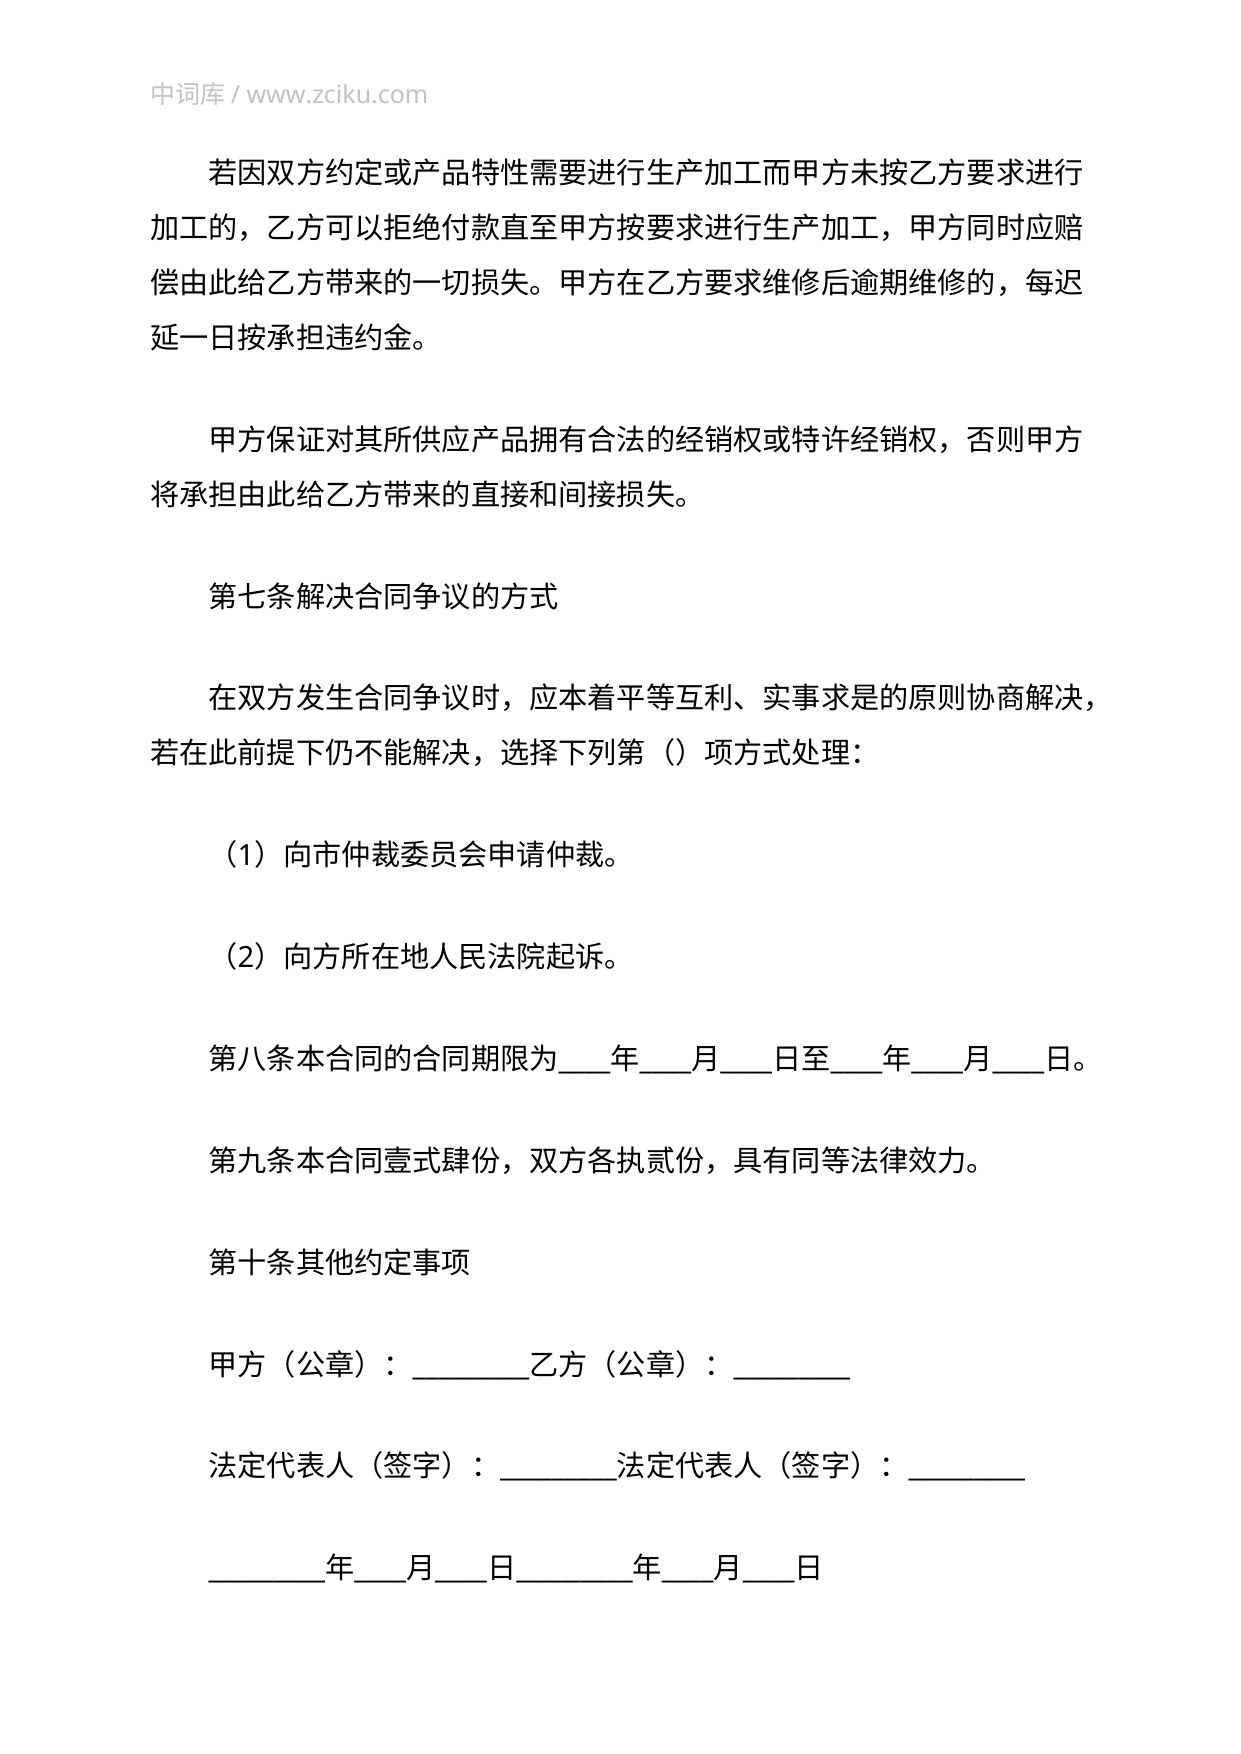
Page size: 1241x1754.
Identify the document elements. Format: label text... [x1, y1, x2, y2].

text 第十条其他约定事项 [150, 1239, 1090, 1282]
text 甲方保证对其所供应产品拥有合法的经销权或特许经销权，否则甲方将承担由此给乙方带来的直接和间接损失。 [150, 416, 1090, 514]
text 第九条本合同壹式肆份，双方各执贰份，具有同等法律效力。 [150, 1137, 1090, 1180]
text （1）向市仲裁委员会申请仲裁。 [150, 832, 1090, 874]
text 第八条本合同的合同期限为____年____月____日至____年____月____日。 [150, 1036, 1090, 1078]
text 法定代表人（签字）：_________法定代表人（签字）：_________ [150, 1443, 1090, 1485]
text 若因双方约定或产品特性需要进行生产加工而甲方未按乙方要求进行加工的，乙方可以拒绝付款直至甲方按要求进行生产加工，甲方同时应赔偿由此给乙方带来的一切损失。甲方在乙方要求维修后逾期维修的，每迟延一日按承担违约金。 [150, 150, 1090, 357]
text （2）向方所在地人民法院起诉。 [150, 933, 1090, 976]
text 在双方发生合同争议时，应本着平等互利、实事求是的原则协商解决，若在此前提下仍不能解决，选择下列第（）项方式处理： [150, 675, 1090, 772]
text 第七条解决合同争议的方式 [150, 573, 1090, 615]
text _________年____月____日_________年____月____日 [150, 1545, 1090, 1587]
text 甲方（公章）：_________乙方（公章）：_________ [150, 1341, 1090, 1383]
